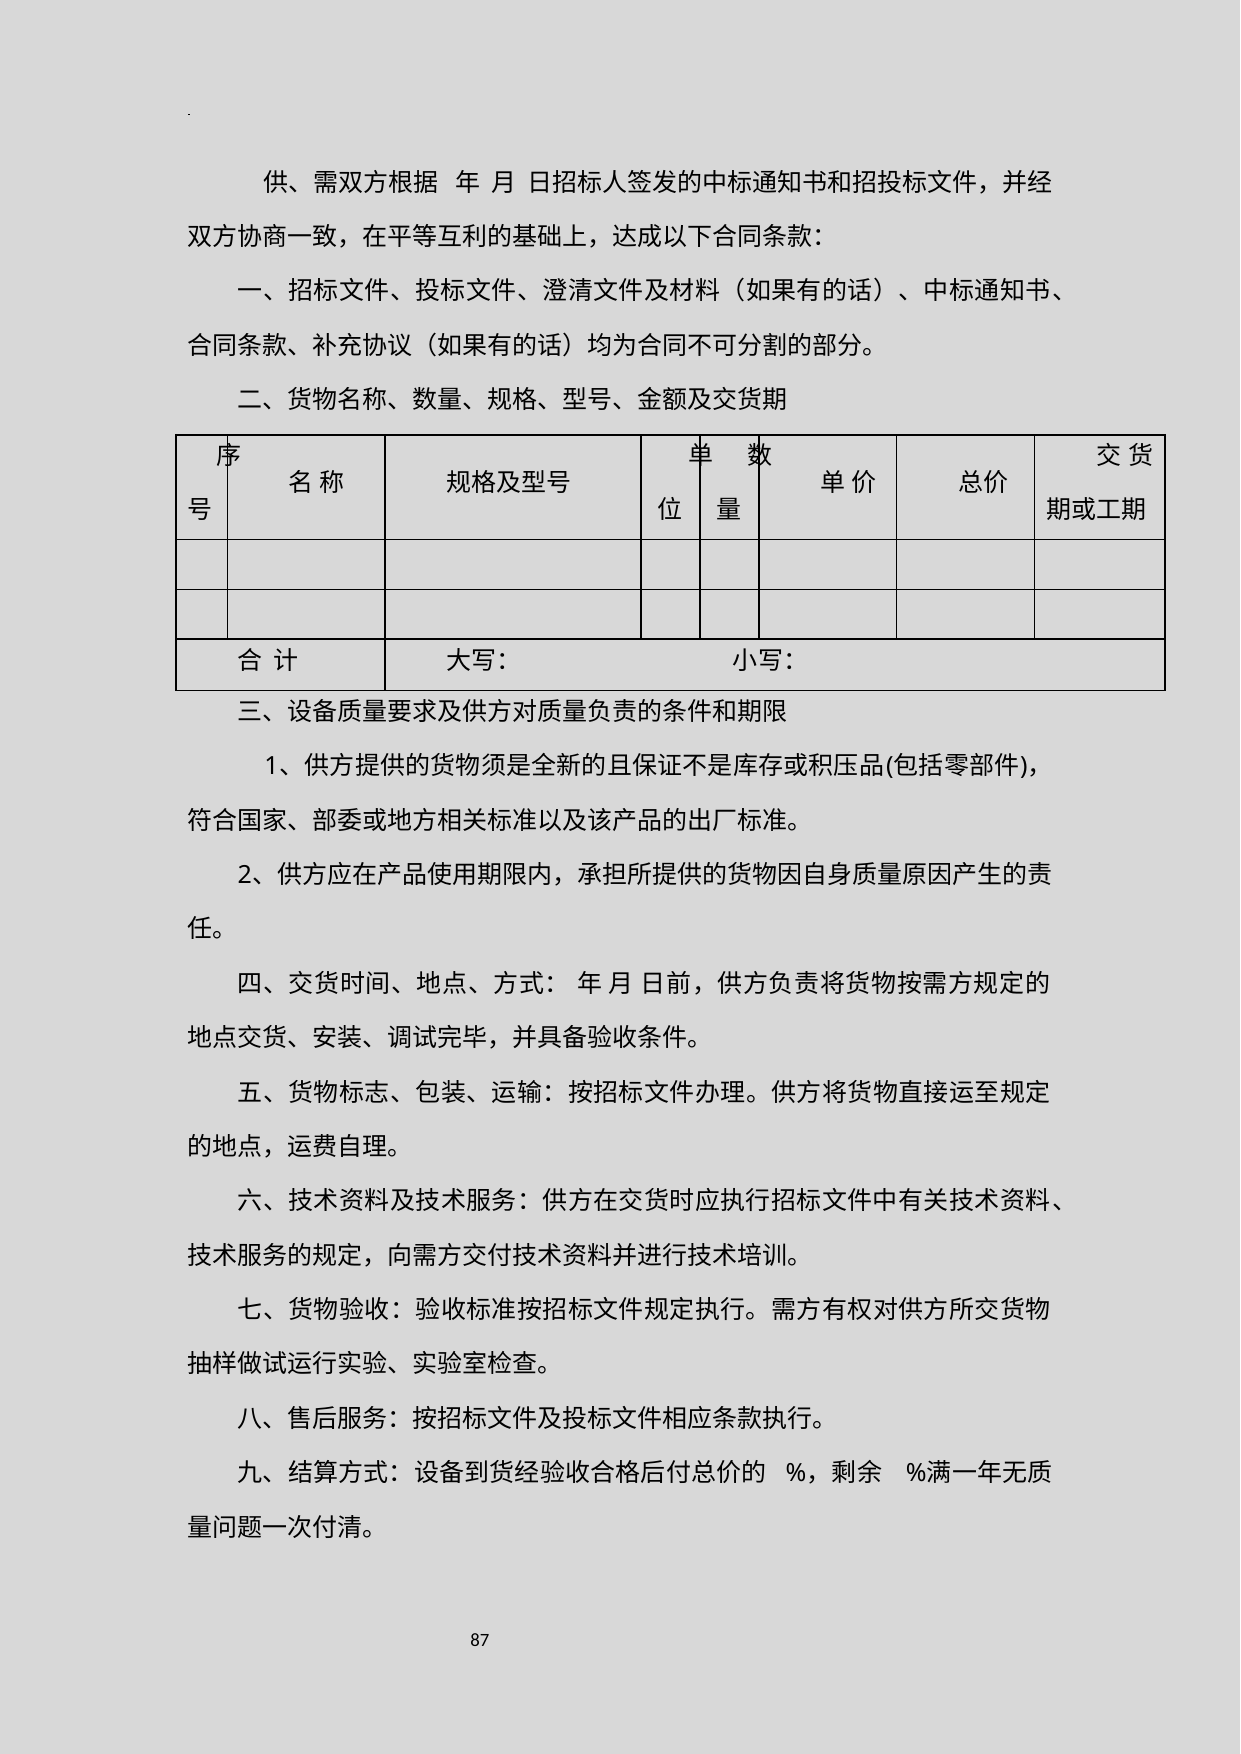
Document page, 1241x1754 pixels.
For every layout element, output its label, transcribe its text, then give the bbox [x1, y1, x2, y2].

table_cell [177, 540, 227, 588]
text 六、技术资料及技术服务：供方在交货时应执行招标文件中有关技术资料、技术服务的规定，向需方交付技术资料并进行技术培训。 [187, 1181, 1053, 1271]
table_header 单 位 [642, 436, 699, 538]
text 一、招标文件、投标文件、澄清文件及材料（如果有的话）、中标通知书、合同条款、补充协议（如果有的话）均为合同不可分割的部分。 [187, 271, 1053, 361]
table_cell [760, 590, 896, 638]
table_header 规格及型号 [386, 436, 640, 538]
table_cell [760, 540, 896, 588]
table_header 交货期或工期 [1035, 436, 1164, 538]
table_cell [701, 590, 758, 638]
text 二、货物名称、数量、规格、型号、金额及交货期 [187, 379, 1053, 416]
table_cell 大写： 小写： [386, 640, 1164, 690]
text 五、货物标志、包装、运输：按招标文件办理。供方将货物直接运至规定的地点，运费自理。 [187, 1072, 1053, 1163]
text 2、供方应在产品使用期限内，承担所提供的货物因自身质量原因产生的责任。 [187, 854, 1053, 945]
table_cell 合 计 [177, 640, 384, 690]
table_cell [897, 590, 1034, 638]
table_cell [386, 540, 640, 588]
table_header 数 量 [701, 436, 758, 538]
table_cell [1035, 590, 1164, 638]
table_header 序号 [177, 436, 227, 538]
text 三、设备质量要求及供方对质量负责的条件和期限 [187, 691, 1053, 728]
table_cell [386, 590, 640, 638]
table_cell [642, 590, 699, 638]
table_cell [1035, 540, 1164, 588]
text 供、需双方根据 年 月 日招标人签发的中标通知书和招投标文件，并经双方协商一致，在平等互利的基础上，达成以下合同条款： [187, 162, 1053, 253]
table_cell [642, 540, 699, 588]
text 八、售后服务：按招标文件及投标文件相应条款执行。 [187, 1398, 1053, 1434]
table_header 名 称 [228, 436, 384, 538]
table_cell [701, 540, 758, 588]
text 1、供方提供的货物须是全新的且保证不是库存或积压品(包括零部件)，符合国家、部委或地方相关标准以及该产品的出厂标准。 [187, 746, 1053, 836]
text 七、货物验收：验收标准按招标文件规定执行。需方有权对供方所交货物抽样做试运行实验、实验室检查。 [187, 1289, 1053, 1380]
table_header 单 价 [760, 436, 896, 538]
text 四、交货时间、地点、方式： 年 月 日前，供方负责将货物按需方规定的地点交货、安装、调试完毕，并具备验收条件。 [187, 963, 1053, 1054]
table_cell [228, 540, 384, 588]
table_cell [177, 590, 227, 638]
table_cell [897, 540, 1034, 588]
table_header 总价 [897, 436, 1034, 538]
table_cell [228, 590, 384, 638]
text 九、结算方式：设备到货经验收合格后付总价的 %，剩余 %满一年无质量问题一次付清。 [187, 1453, 1053, 1543]
